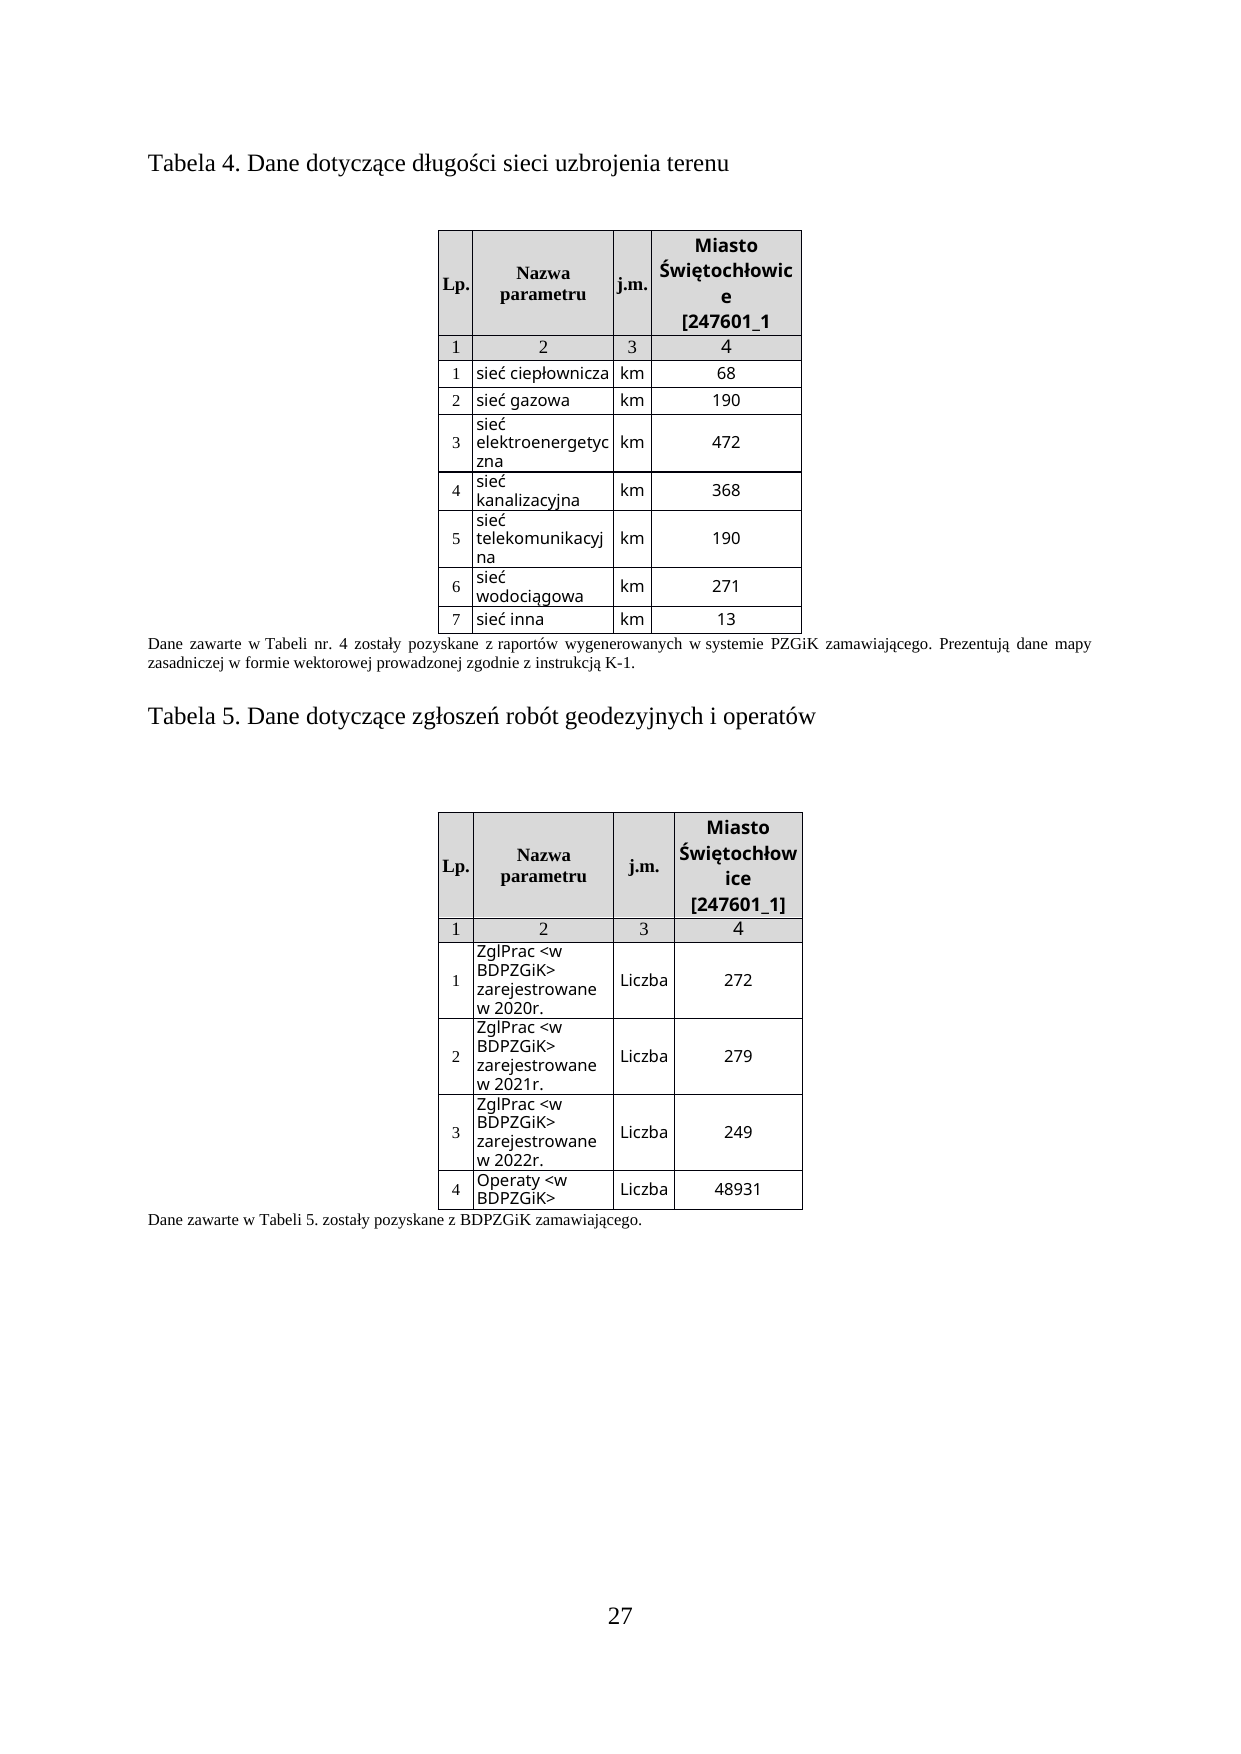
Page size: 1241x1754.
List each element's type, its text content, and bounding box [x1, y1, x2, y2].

text Dane zawarte w Tabeli nr. 4 zostały pozyskane z raportów wygenerowanych w systemie PZGiK zamawiającego. Prezentują dane mapy zasadniczej w formie wektorowej prowadzonej zgodnie z instrukcją K-1. [148, 634, 1092, 672]
table_cell 68 [652, 361, 801, 387]
table_header Lp. [439, 813, 473, 917]
table_cell km [614, 607, 651, 633]
text Tabela 5. Dane dotyczące zgłoszeń robót geodezyjnych i operatów [148, 701, 1033, 730]
table_cell sieć gazowa [473, 388, 613, 414]
table_cell 2 [473, 336, 613, 360]
table_cell km [614, 388, 651, 414]
table_header Nazwa parametru [474, 813, 613, 917]
table_cell sieć telekomunikacyjna [473, 511, 613, 567]
table_cell Operaty <w BDPZGiK> [474, 1171, 613, 1208]
table_header Miasto Świętochłowice [247601_1] [675, 813, 802, 917]
table_cell 4 [675, 919, 802, 942]
table_cell ZglPrac <w BDPZGiK> zarejestrowane w 2021r. [474, 1019, 613, 1094]
table_cell 190 [652, 511, 801, 567]
table_cell km [614, 511, 651, 567]
table_cell 1 [439, 336, 472, 360]
table_cell 272 [675, 943, 802, 1018]
table_cell 4 [439, 473, 472, 510]
table_cell sieć inna [473, 607, 613, 633]
table_cell 7 [439, 607, 472, 633]
table_header j.m. [614, 813, 674, 917]
table_cell 48931 [675, 1171, 802, 1208]
table_header Miasto Świętochłowice [247601_1 [652, 231, 801, 335]
table_cell sieć wodociągowa [473, 568, 613, 606]
table_cell 4 [652, 336, 801, 360]
table_cell Liczba [614, 943, 674, 1018]
table_cell 3 [439, 415, 472, 471]
table_cell Liczba [614, 1095, 674, 1170]
table_cell Liczba [614, 1171, 674, 1208]
table_cell 2 [439, 388, 472, 414]
table_cell 1 [439, 361, 472, 387]
table_header Nazwa parametru [473, 231, 613, 335]
table_cell 5 [439, 511, 472, 567]
table_cell km [614, 361, 651, 387]
text Dane zawarte w Tabeli 5. zostały pozyskane z BDPZGiK zamawiającego. [148, 1209, 1092, 1229]
table_cell ZglPrac <w BDPZGiK> zarejestrowane w 2020r. [474, 943, 613, 1018]
text Tabela 4. Dane dotyczące długości sieci uzbrojenia terenu [148, 148, 1033, 176]
table_header Lp. [439, 231, 472, 335]
table_cell 4 [439, 1171, 473, 1208]
table_cell 1 [439, 919, 473, 942]
table_cell 190 [652, 388, 801, 414]
table_cell 3 [614, 919, 674, 942]
table_cell km [614, 473, 651, 510]
table_cell Liczba [614, 1019, 674, 1094]
table_cell 3 [439, 1095, 473, 1170]
table_cell km [614, 415, 651, 471]
table_header j.m. [614, 231, 651, 335]
table_cell 1 [439, 943, 473, 1018]
table_cell 249 [675, 1095, 802, 1170]
table_cell 271 [652, 568, 801, 606]
table_cell sieć elektroenergetyczna [473, 415, 613, 471]
table_cell km [614, 568, 651, 606]
table_cell 13 [652, 607, 801, 633]
table_cell 3 [614, 336, 651, 360]
table_cell 279 [675, 1019, 802, 1094]
table_cell sieć kanalizacyjna [473, 473, 613, 510]
table_cell 2 [439, 1019, 473, 1094]
table_cell 2 [474, 919, 613, 942]
table_cell 472 [652, 415, 801, 471]
table_cell sieć ciepłownicza [473, 361, 613, 387]
table_cell ZglPrac <w BDPZGiK> zarejestrowane w 2022r. [474, 1095, 613, 1170]
table_cell 368 [652, 473, 801, 510]
table_cell 6 [439, 568, 472, 606]
